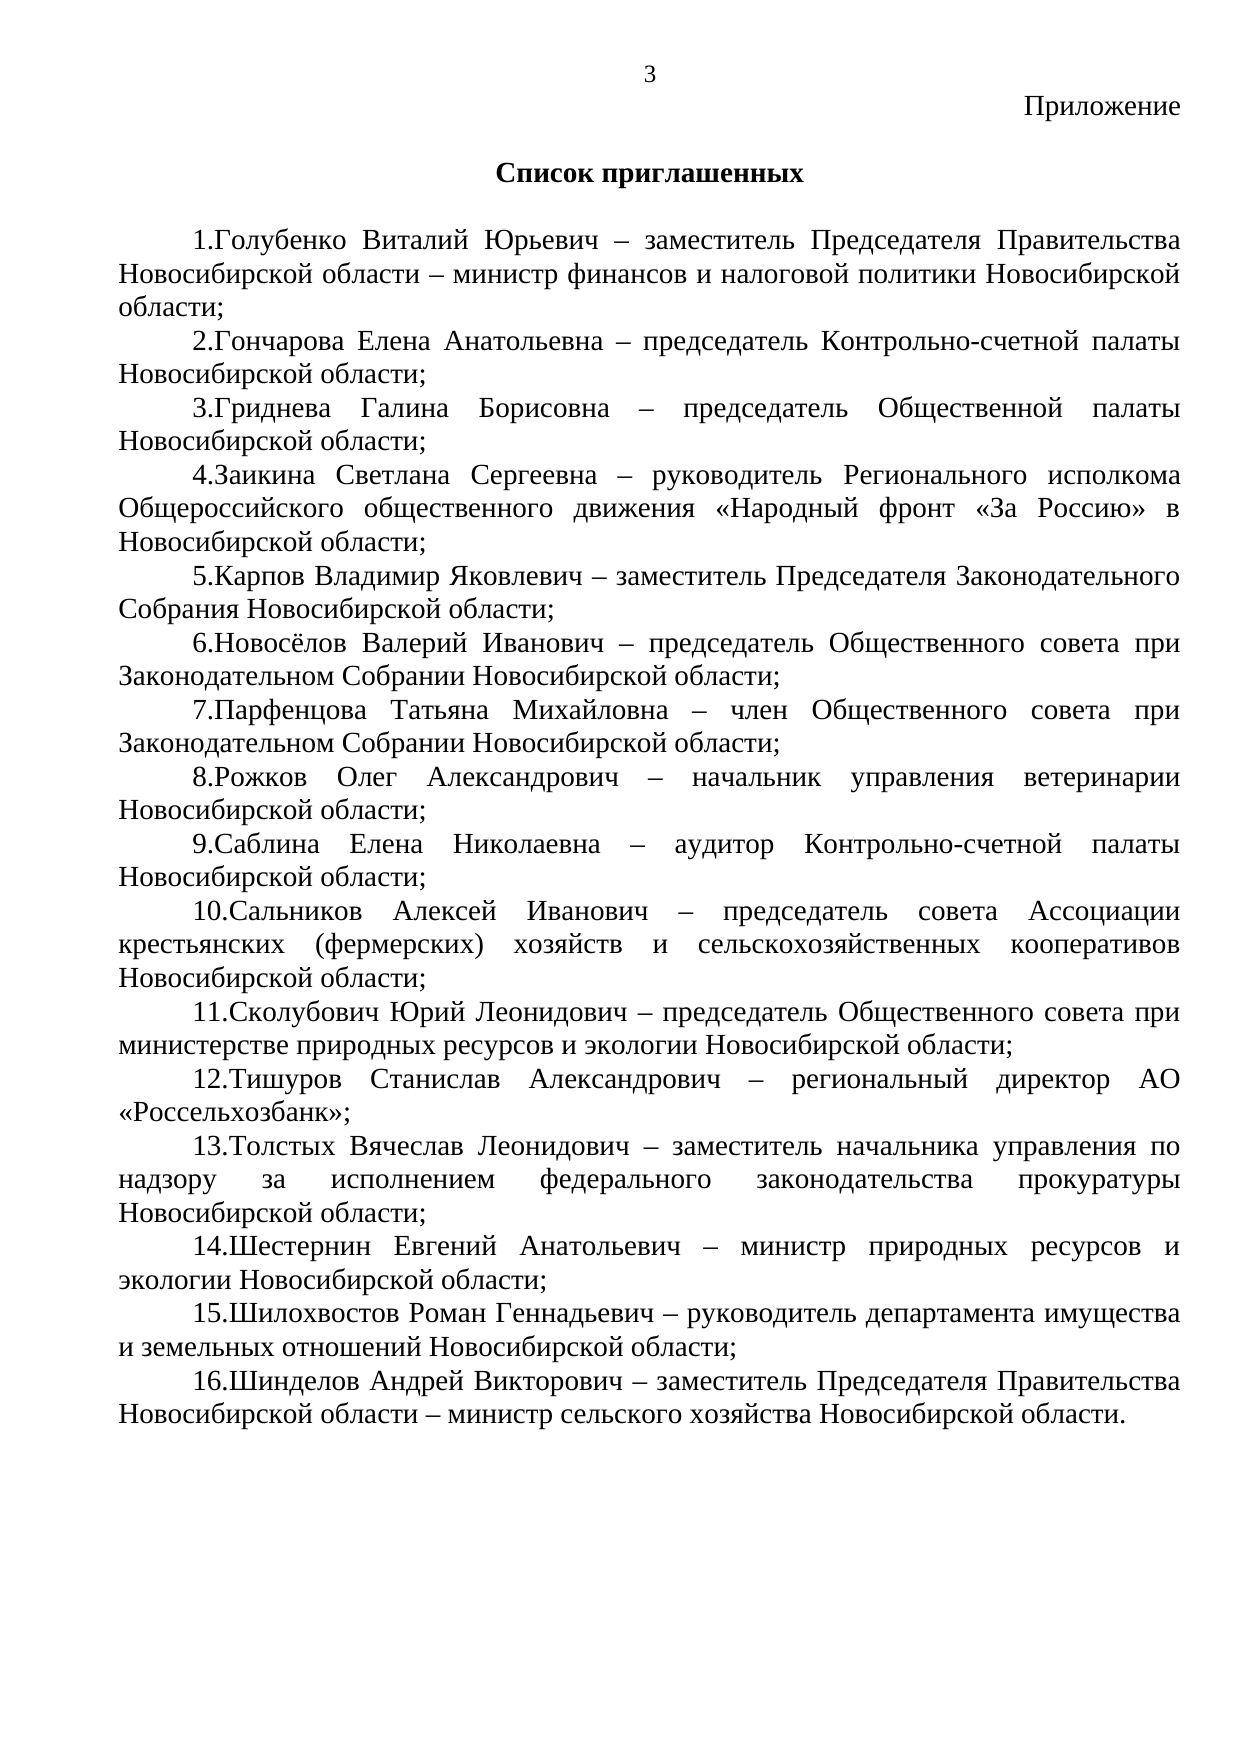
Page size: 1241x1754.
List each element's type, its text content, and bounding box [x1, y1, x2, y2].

list Толстых Вячеслав Леонидович – заместитель начальника управления по надзору за исполнением федерального законодательства прокуратуры Новосибирской области; [118, 1128, 1181, 1228]
text Список приглашенных [118, 155, 1181, 189]
list Голубенко Виталий Юрьевич – заместитель Председателя Правительства Новосибирской области – министр финансов и налоговой политики Новосибирской области; [118, 222, 1181, 323]
list Новосёлов Валерий Иванович – председатель Общественного совета при Законодательном Собрании Новосибирской области; [118, 625, 1181, 692]
list Шестернин Евгений Анатольевич – министр природных ресурсов и экологии Новосибирской области; [118, 1228, 1181, 1296]
list Карпов Владимир Яковлевич – заместитель Председателя Законодательного Собрания Новосибирской области; [118, 558, 1181, 625]
list Шилохвостов Роман Геннадьевич – руководитель департамента имущества и земельных отношений Новосибирской области; [118, 1296, 1181, 1363]
list Саблина Елена Николаевна – аудитор Контрольно-счетной палаты Новосибирской области; [118, 826, 1181, 893]
list Заикина Светлана Сергеевна – руководитель Регионального исполкома Общероссийского общественного движения «Народный фронт «За Россию» в Новосибирской области; [118, 457, 1181, 558]
list Парфенцова Татьяна Михайловна – член Общественного совета при Законодательном Собрании Новосибирской области; [118, 692, 1181, 759]
text Приложение [118, 88, 1181, 122]
list Тишуров Станислав Александрович – региональный директор АО «Россельхозбанк»; [118, 1061, 1181, 1128]
list Гончарова Елена Анатольевна – председатель Контрольно-счетной палаты Новосибирской области; [118, 323, 1181, 390]
list Сальников Алексей Иванович – председатель совета Ассоциации крестьянских (фермерских) хозяйств и сельскохозяйственных кооперативов Новосибирской области; [118, 893, 1181, 994]
list Рожков Олег Александрович – начальник управления ветеринарии Новосибирской области; [118, 759, 1181, 826]
list Сколубович Юрий Леонидович – председатель Общественного совета при министерстве природных ресурсов и экологии Новосибирской области; [118, 994, 1181, 1061]
list Гриднева Галина Борисовна – председатель Общественной палаты Новосибирской области; [118, 390, 1181, 457]
list Шинделов Андрей Викторович – заместитель Председателя Правительства Новосибирской области – министр сельского хозяйства Новосибирской области. [118, 1363, 1181, 1430]
